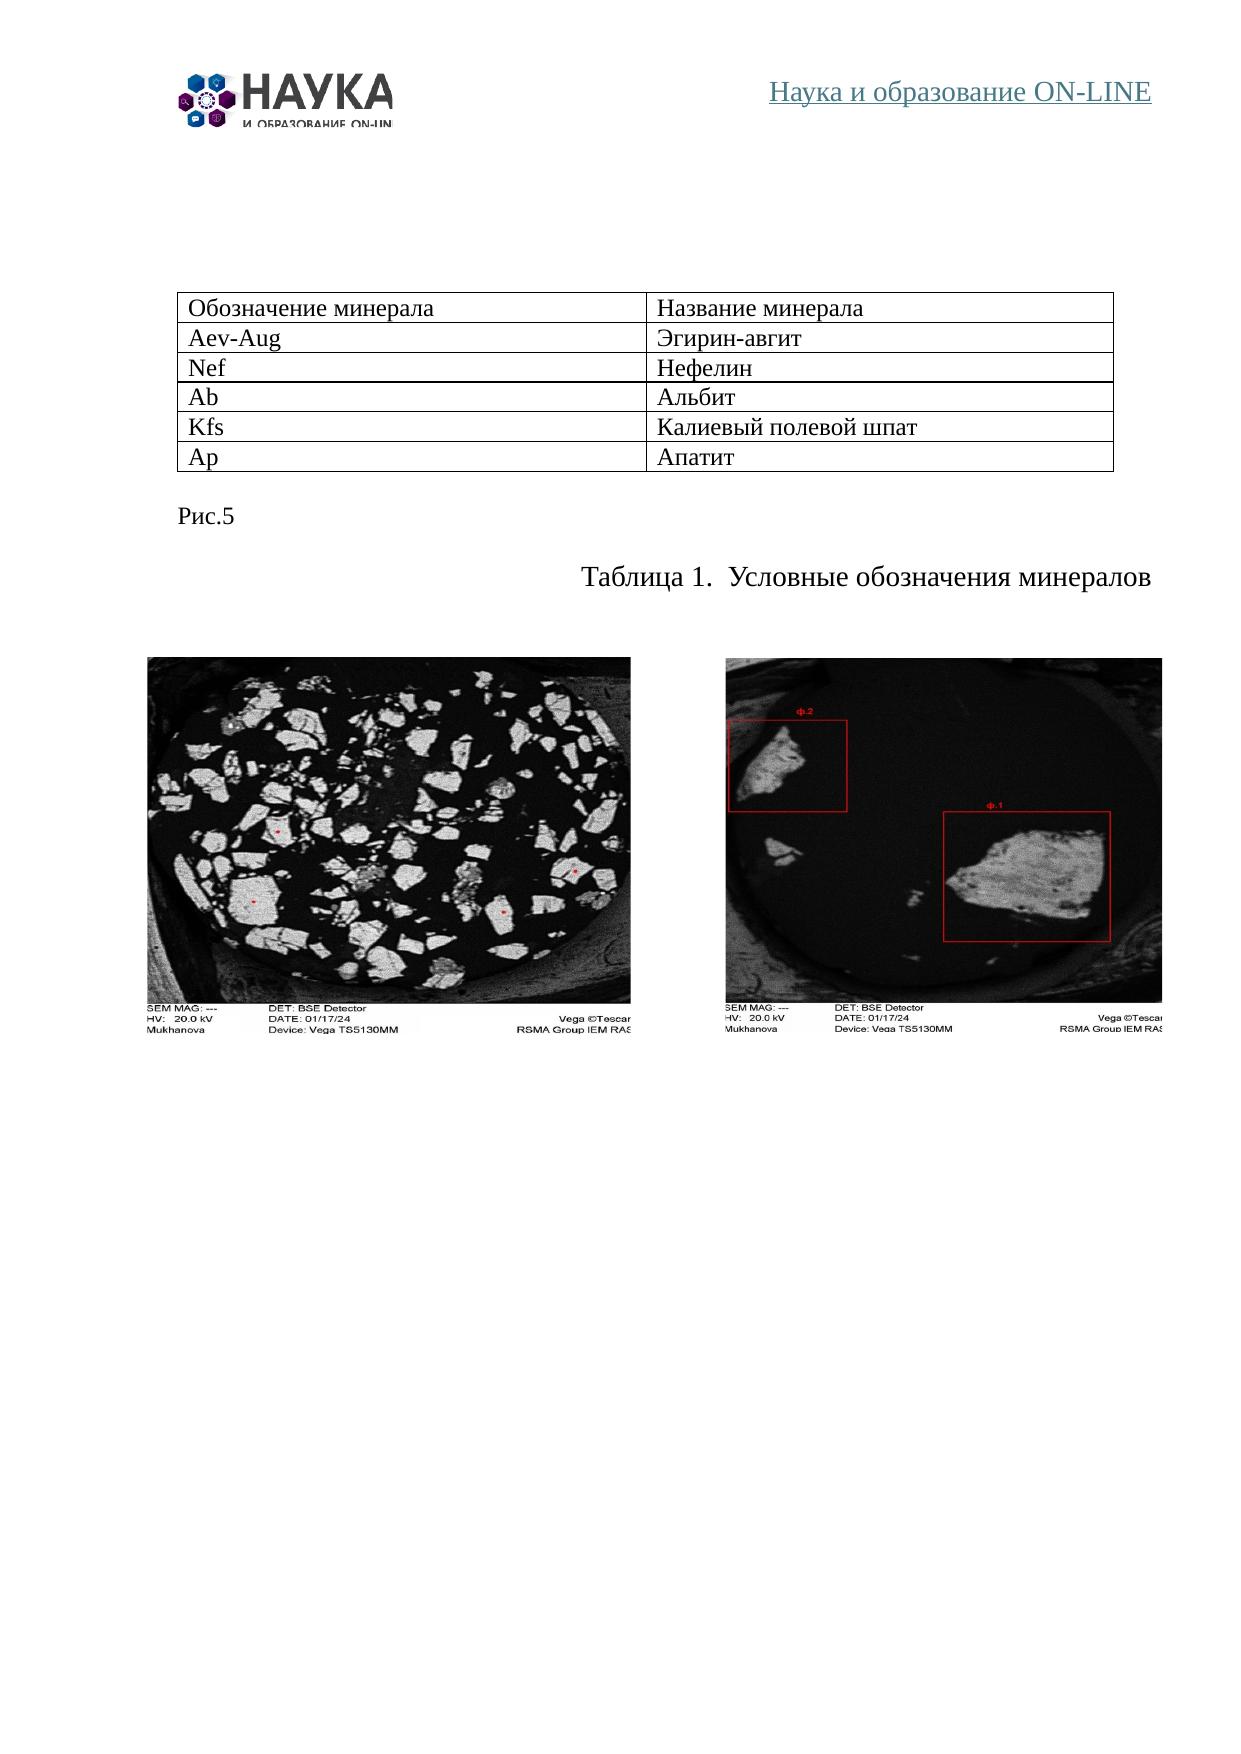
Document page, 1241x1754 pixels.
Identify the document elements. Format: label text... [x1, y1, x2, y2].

picture [146, 657, 630, 1032]
table_header Название минерала [647, 293, 1113, 322]
picture [176, 73, 393, 127]
text Рис.5 [177, 501, 1152, 530]
table_cell Калиевый полевой шпат [647, 412, 1113, 441]
table_cell Aev-Aug [178, 323, 646, 352]
picture [724, 658, 1162, 1030]
table_cell Ab [178, 383, 646, 411]
table_cell Эгирин-авгит [647, 323, 1113, 352]
table_cell Kfs [178, 412, 646, 441]
text Таблица 1. Условные обозначения минералов [215, 559, 1152, 592]
table_cell Ap [178, 442, 646, 471]
table_cell Нефелин [647, 353, 1113, 381]
table_cell Альбит [647, 383, 1113, 411]
table_header Обозначение минерала [178, 293, 646, 322]
table_cell Nef [178, 353, 646, 381]
table_cell Апатит [647, 442, 1113, 471]
